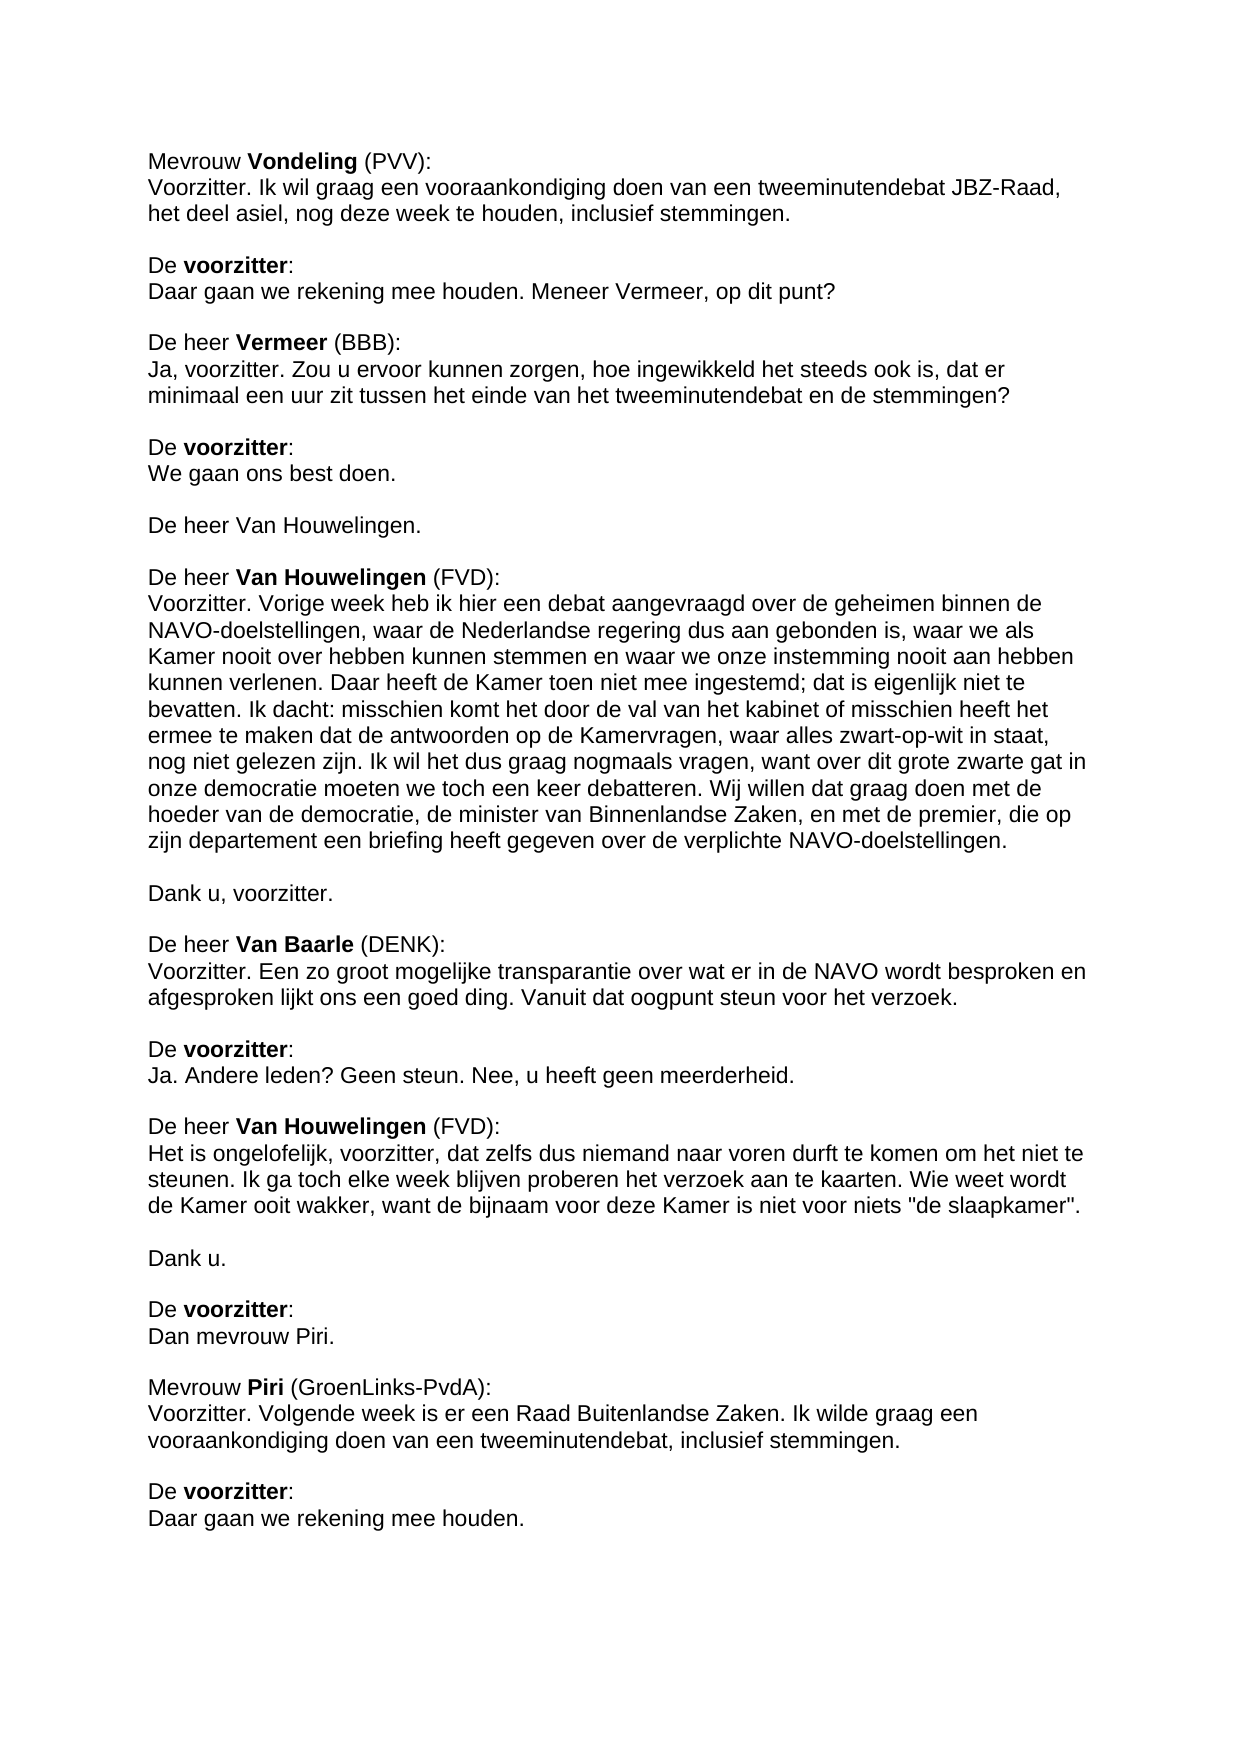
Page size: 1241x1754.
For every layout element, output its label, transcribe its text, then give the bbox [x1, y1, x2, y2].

text Mevrouw Piri (GroenLinks-PvdA): Voorzitter. Volgende week is er een Raad Buitenlandse Zaken. Ik wilde graag een vooraankondiging doen van een tweeminutendebat, inclusief stemmingen. [148, 1374, 1093, 1453]
text De voorzitter: We gaan ons best doen. De heer Van Houwelingen. [148, 433, 1093, 539]
text Mevrouw Vondeling (PVV): Voorzitter. Ik wil graag een vooraankondiging doen van een tweeminutendebat JBZ-Raad, het deel asiel, nog deze week te houden, inclusief stemmingen. [148, 148, 1093, 227]
text De heer Van Baarle (DENK): Voorzitter. Een zo groot mogelijke transparantie over wat er in de NAVO wordt besproken en afgesproken lijkt ons een goed ding. Vanuit dat oogpunt steun voor het verzoek. [148, 931, 1093, 1011]
text De voorzitter: Daar gaan we rekening mee houden. Meneer Vermeer, op dit punt? [148, 252, 1093, 304]
text De heer Van Houwelingen (FVD): Voorzitter. Vorige week heb ik hier een debat aangevraagd over de geheimen binnen de NAVO-doelstellingen, waar de Nederlandse regering dus aan gebonden is, waar we als Kamer nooit over hebben kunnen stemmen en waar we onze instemming nooit aan hebben kunnen verlenen. Daar heeft de Kamer toen niet mee ingestemd; dat is eigenlijk niet te bevatten. Ik dacht: misschien komt het door de val van het kabinet of misschien heeft het ermee te maken dat de antwoorden op de Kamervragen, waar alles zwart-op-wit in staat, nog niet gelezen zijn. Ik wil het dus graag nogmaals vragen, want over dit grote zwarte gat in onze democratie moeten we toch een keer debatteren. Wij willen dat graag doen met de hoeder van de democratie, de minister van Binnenlandse Zaken, en met de premier, die op zijn departement een briefing heeft gegeven over de verplichte NAVO-doelstellingen. Dank u, voorzitter. [148, 564, 1093, 906]
text De heer Van Houwelingen (FVD): Het is ongelofelijk, voorzitter, dat zelfs dus niemand naar voren durft te komen om het niet te steunen. Ik ga toch elke week blijven proberen het verzoek aan te kaarten. Wie weet wordt de Kamer ooit wakker, want de bijnaam voor deze Kamer is niet voor niets "de slaapkamer". Dank u. [148, 1113, 1093, 1271]
text De voorzitter: Ja. Andere leden? Geen steun. Nee, u heeft geen meerderheid. [148, 1036, 1093, 1088]
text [148, 1478, 1093, 1557]
text De voorzitter: Dan mevrouw Piri. [148, 1296, 1093, 1349]
text De heer Vermeer (BBB): Ja, voorzitter. Zou u ervoor kunnen zorgen, hoe ingewikkeld het steeds ook is, dat er minimaal een uur zit tussen het einde van het tweeminutendebat en de stemmingen? [148, 329, 1093, 408]
